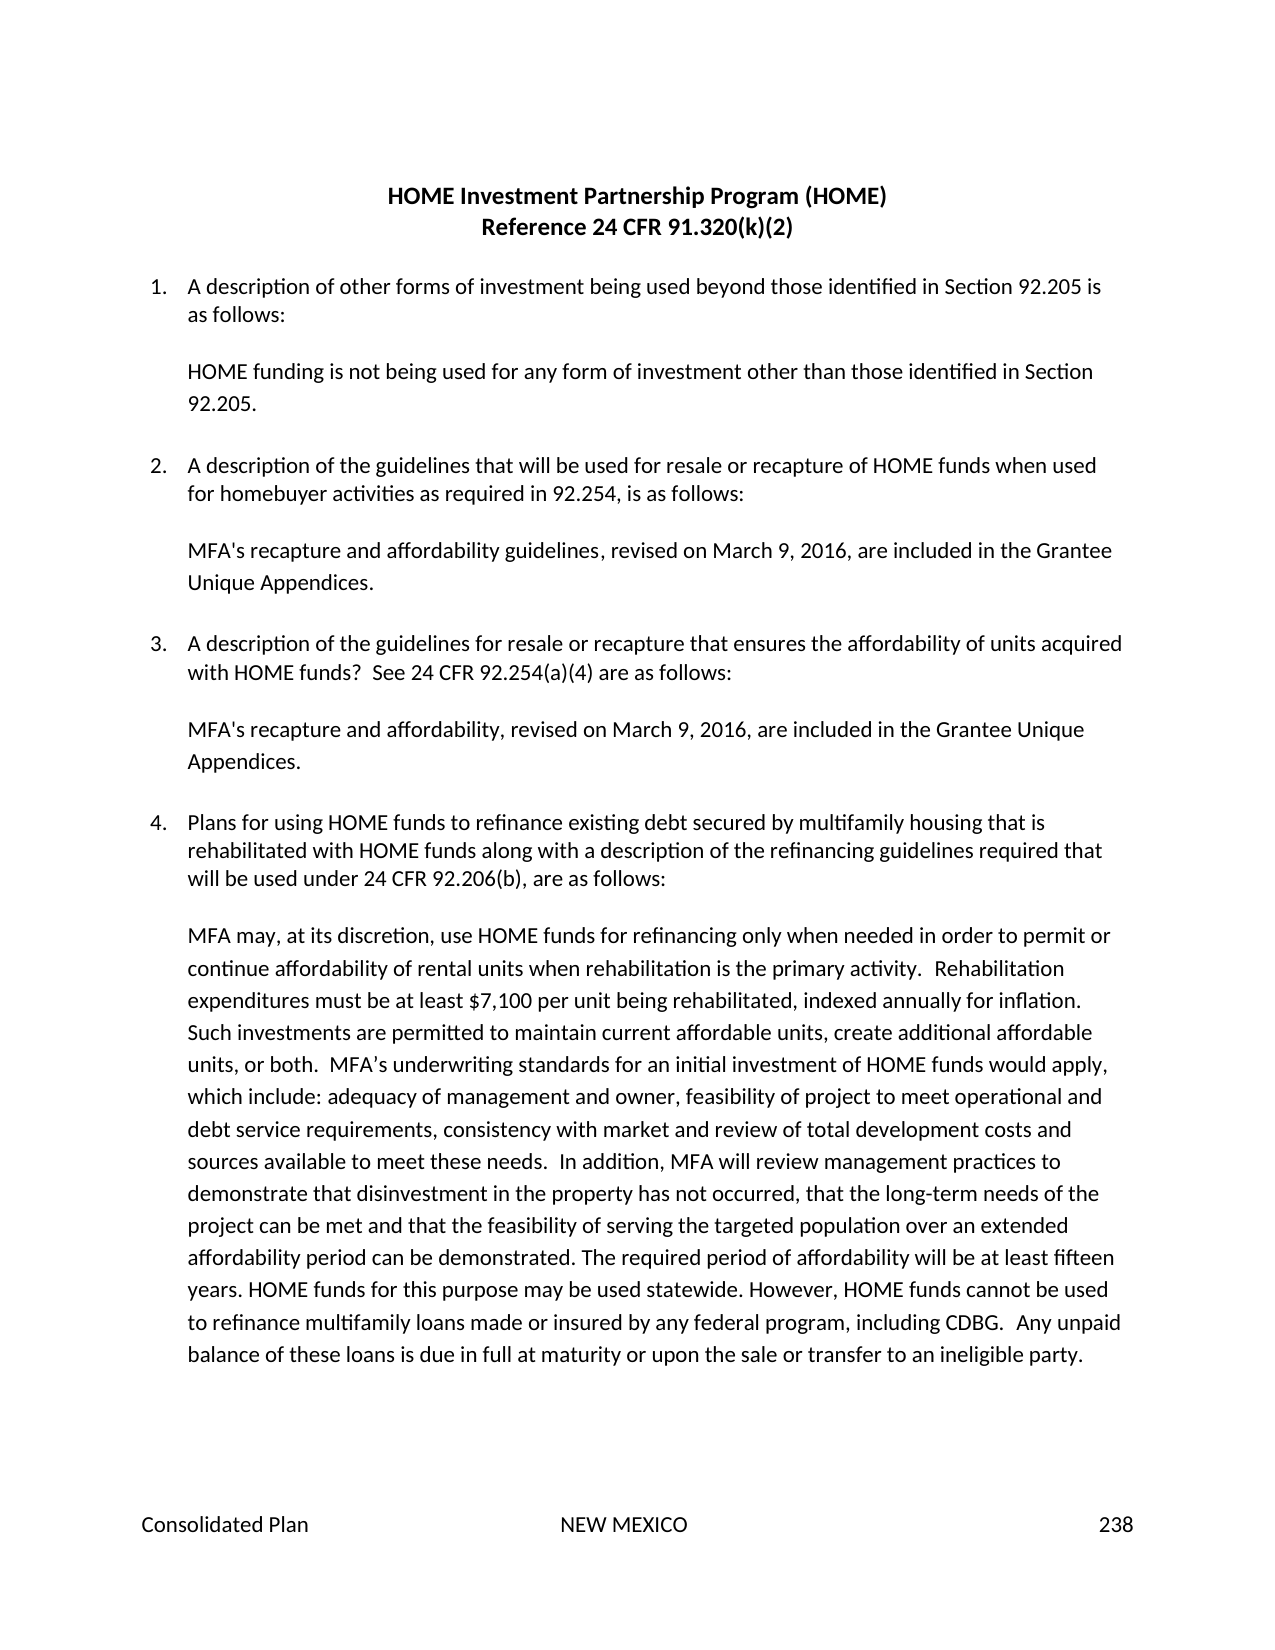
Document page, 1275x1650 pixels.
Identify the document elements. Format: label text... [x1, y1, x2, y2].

list A description of the guidelines for resale or recapture that ensures the affordability of units acquired with HOME funds? See 24 CFR 92.254(a)(4) are as follows: [150, 629, 1125, 686]
list Plans for using HOME funds to refinance existing debt secured by multifamily housing that is rehabilitated with HOME funds along with a description of the refinancing guidelines required that will be used under 24 CFR 92.206(b), are as follows: [150, 808, 1125, 892]
text MFA's recapture and affordability, revised on March 9, 2016, are included in the Grantee Unique Appendices. [187, 715, 1125, 775]
text HOME funding is not being used for any form of investment other than those identified in Section 92.205. [187, 357, 1125, 417]
list A description of other forms of investment being used beyond those identified in Section 92.205 is as follows: [150, 272, 1125, 328]
text MFA may, at its discretion, use HOME funds for refinancing only when needed in order to permit or continue affordability of rental units when rehabilitation is the primary activity. Rehabilitation expenditures must be at least $7,100 per unit being rehabilitated, indexed annually for inflation. Such investments are permitted to maintain current affordable units, create additional affordable units, or both. MFA’s underwriting standards for an initial investment of HOME funds would apply, which include: adequacy of management and owner, feasibility of project to meet operational and debt service requirements, consistency with market and review of total development costs and sources available to meet these needs. In addition, MFA will review management practices to demonstrate that disinvestment in the property has not occurred, that the long-term needs of the project can be met and that the feasibility of serving the targeted population over an extended affordability period can be demonstrated. The required period of affordability will be at least fifteen years. HOME funds for this purpose may be used statewide. However, HOME funds cannot be used to refinance multifamily loans made or insured by any federal program, including CDBG. Any unpaid balance of these loans is due in full at maturity or upon the sale or transfer to an ineligible party. [187, 922, 1125, 1368]
list A description of the guidelines that will be used for resale or recapture of HOME funds when used for homebuyer activities as required in 92.254, is as follows: [150, 451, 1125, 507]
text Reference 24 CFR 91.320(k)(2) [150, 211, 1125, 242]
text MFA's recapture and affordability guidelines, revised on March 9, 2016, are included in the Grantee Unique Appendices. [187, 536, 1125, 596]
text HOME Investment Partnership Program (HOME) [150, 181, 1125, 211]
